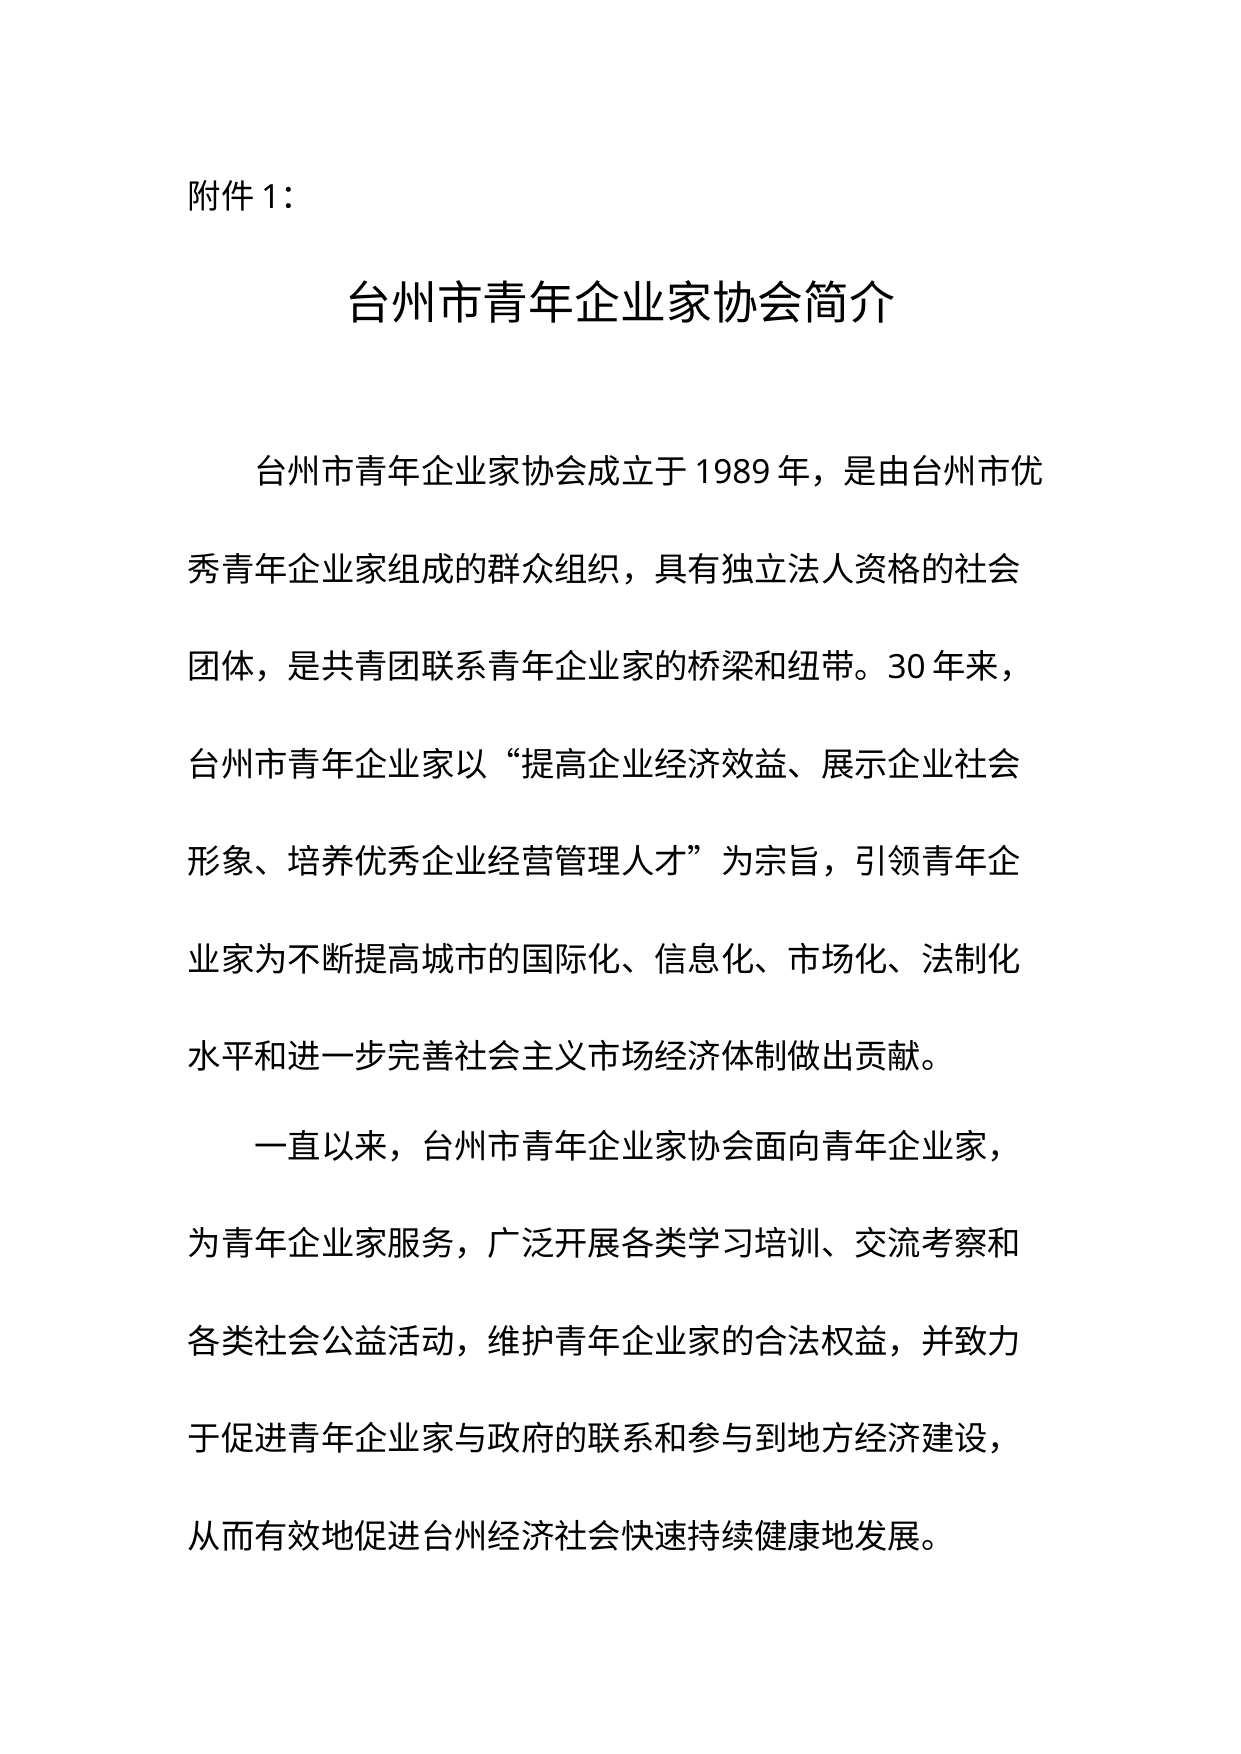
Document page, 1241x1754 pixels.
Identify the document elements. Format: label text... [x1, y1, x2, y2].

text 台州市青年企业家协会成立于1989年，是由台州市优秀青年企业家组成的群众组织，具有独立法人资格的社会团体，是共青团联系青年企业家的桥梁和纽带。30年来，台州市青年企业家以“提高企业经济效益、展示企业社会形象、培养优秀企业经营管理人才”为宗旨，引领青年企业家为不断提高城市的国际化、信息化、市场化、法制化水平和进一步完善社会主义市场经济体制做出贡献。 [187, 437, 1053, 1087]
text 一直以来，台州市青年企业家协会面向青年企业家，为青年企业家服务，广泛开展各类学习培训、交流考察和各类社会公益活动，维护青年企业家的合法权益，并致力于促进青年企业家与政府的联系和参与到地方经济建设，从而有效地促进台州经济社会快速持续健康地发展。 [187, 1111, 1053, 1566]
text 附件1： [187, 162, 1053, 227]
text 台州市青年企业家协会简介 [187, 251, 1053, 349]
